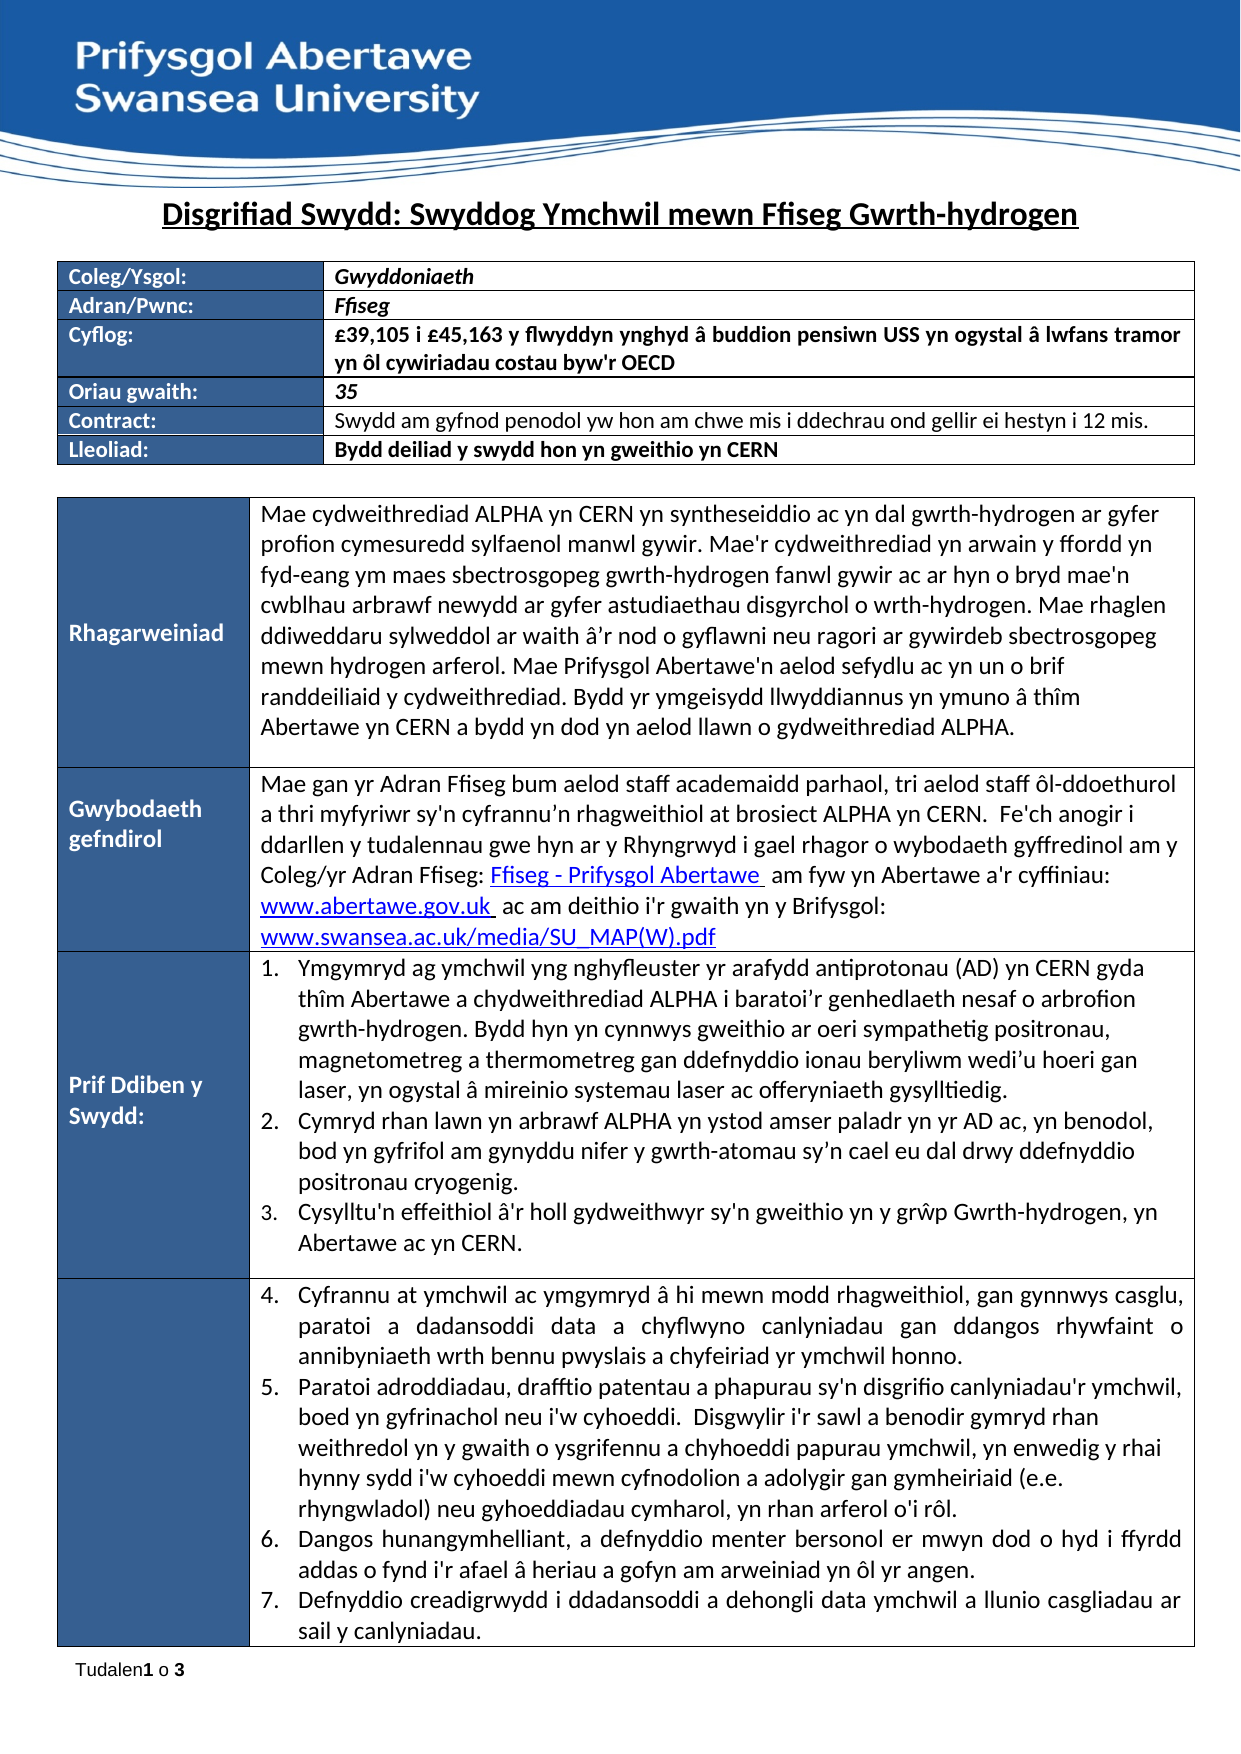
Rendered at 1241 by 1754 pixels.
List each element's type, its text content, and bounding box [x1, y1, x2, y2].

table_header Gwyddoniaeth [324, 262, 1194, 290]
table_cell Mae gan yr Adran Ffiseg bum aelod staff academaidd parhaol, tri aelod staff ôl-ddoethurol a thri myfyriwr sy'n cyfrannu’n rhagweithiol at brosiect ALPHA yn CERN. Fe'ch anogir i ddarllen y tudalennau gwe hyn ar y Rhyngrwyd i gael rhagor o wybodaeth gyffredinol am y Coleg/yr Adran Ffiseg: Ffiseg - Prifysgol Abertawe am fyw yn Abertawe a'r cyffiniau: www.abertawe.gov.uk ac am deithio i'r gwaith yn y Brifysgol: www.swansea.ac.uk/media/SU_MAP(W).pdf [250, 768, 1194, 951]
table_cell Prif Ddiben y Swydd: [58, 952, 249, 1278]
table_cell Gwybodaeth gefndirol [58, 768, 249, 951]
table_cell 35 [324, 378, 1194, 406]
table_cell Lleoliad: [58, 436, 323, 464]
table_cell Oriau gwaith: [58, 378, 323, 406]
table_cell Ffiseg [324, 291, 1194, 319]
table_cell Bydd deiliad y swydd hon yn gweithio yn CERN [324, 436, 1194, 464]
table_header Rhagarweiniad [58, 498, 249, 767]
table_cell Adran/Pwnc: [58, 291, 323, 319]
picture [0, 0, 1241, 188]
table_cell Swydd am gyfnod penodol yw hon am chwe mis i ddechrau ond gellir ei hestyn i 12 mis. [324, 407, 1194, 434]
text Disgrifiad Swydd: Swyddog Ymchwil mewn Ffiseg Gwrth-hydrogen [75, 192, 1165, 233]
table_cell [58, 1279, 249, 1646]
table_cell Cyflog: [58, 320, 323, 376]
table_cell Contract: [58, 407, 323, 434]
table_cell Ymgymryd ag ymchwil yng nghyfleuster yr arafydd antiprotonau (AD) yn CERN gyda thîm Abertawe a chydweithrediad ALPHA i baratoi’r genhedlaeth nesaf o arbrofion gwrth-hydrogen. Bydd hyn yn cynnwys gweithio ar oeri sympathetig positronau, magnetometreg a thermometreg gan ddefnyddio ionau beryliwm wedi’u hoeri gan laser, yn ogystal â mireinio systemau laser ac offeryniaeth gysylltiedig. Cymryd rhan lawn yn arbrawf ALPHA yn ystod amser paladr yn yr AD ac, yn benodol, bod yn gyfrifol am gynyddu nifer y gwrth-atomau sy’n cael eu dal drwy ddefnyddio positronau cryogenig. Cysylltu'n effeithiol â'r holl gydweithwyr sy'n gweithio yn y grŵp Gwrth-hydrogen, yn Abertawe ac yn CERN. [250, 952, 1194, 1278]
table_header Mae cydweithrediad ALPHA yn CERN yn syntheseiddio ac yn dal gwrth-hydrogen ar gyfer profion cymesuredd sylfaenol manwl gywir. Mae'r cydweithrediad yn arwain y ffordd yn fyd-eang ym maes sbectrosgopeg gwrth-hydrogen fanwl gywir ac ar hyn o bryd mae'n cwblhau arbrawf newydd ar gyfer astudiaethau disgyrchol o wrth-hydrogen. Mae rhaglen ddiweddaru sylweddol ar waith â’r nod o gyflawni neu ragori ar gywirdeb sbectrosgopeg mewn hydrogen arferol. Mae Prifysgol Abertawe'n aelod sefydlu ac yn un o brif randdeiliaid y cydweithrediad. Bydd yr ymgeisydd llwyddiannus yn ymuno â thîm Abertawe yn CERN a bydd yn dod yn aelod llawn o gydweithrediad ALPHA. [250, 498, 1194, 767]
table_header Coleg/Ysgol: [58, 262, 323, 290]
table_cell £39,105 i £45,163 y flwyddyn ynghyd â buddion pensiwn USS yn ogystal â lwfans tramor yn ôl cywiriadau costau byw'r OECD [324, 320, 1194, 376]
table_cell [250, 1279, 1194, 1646]
